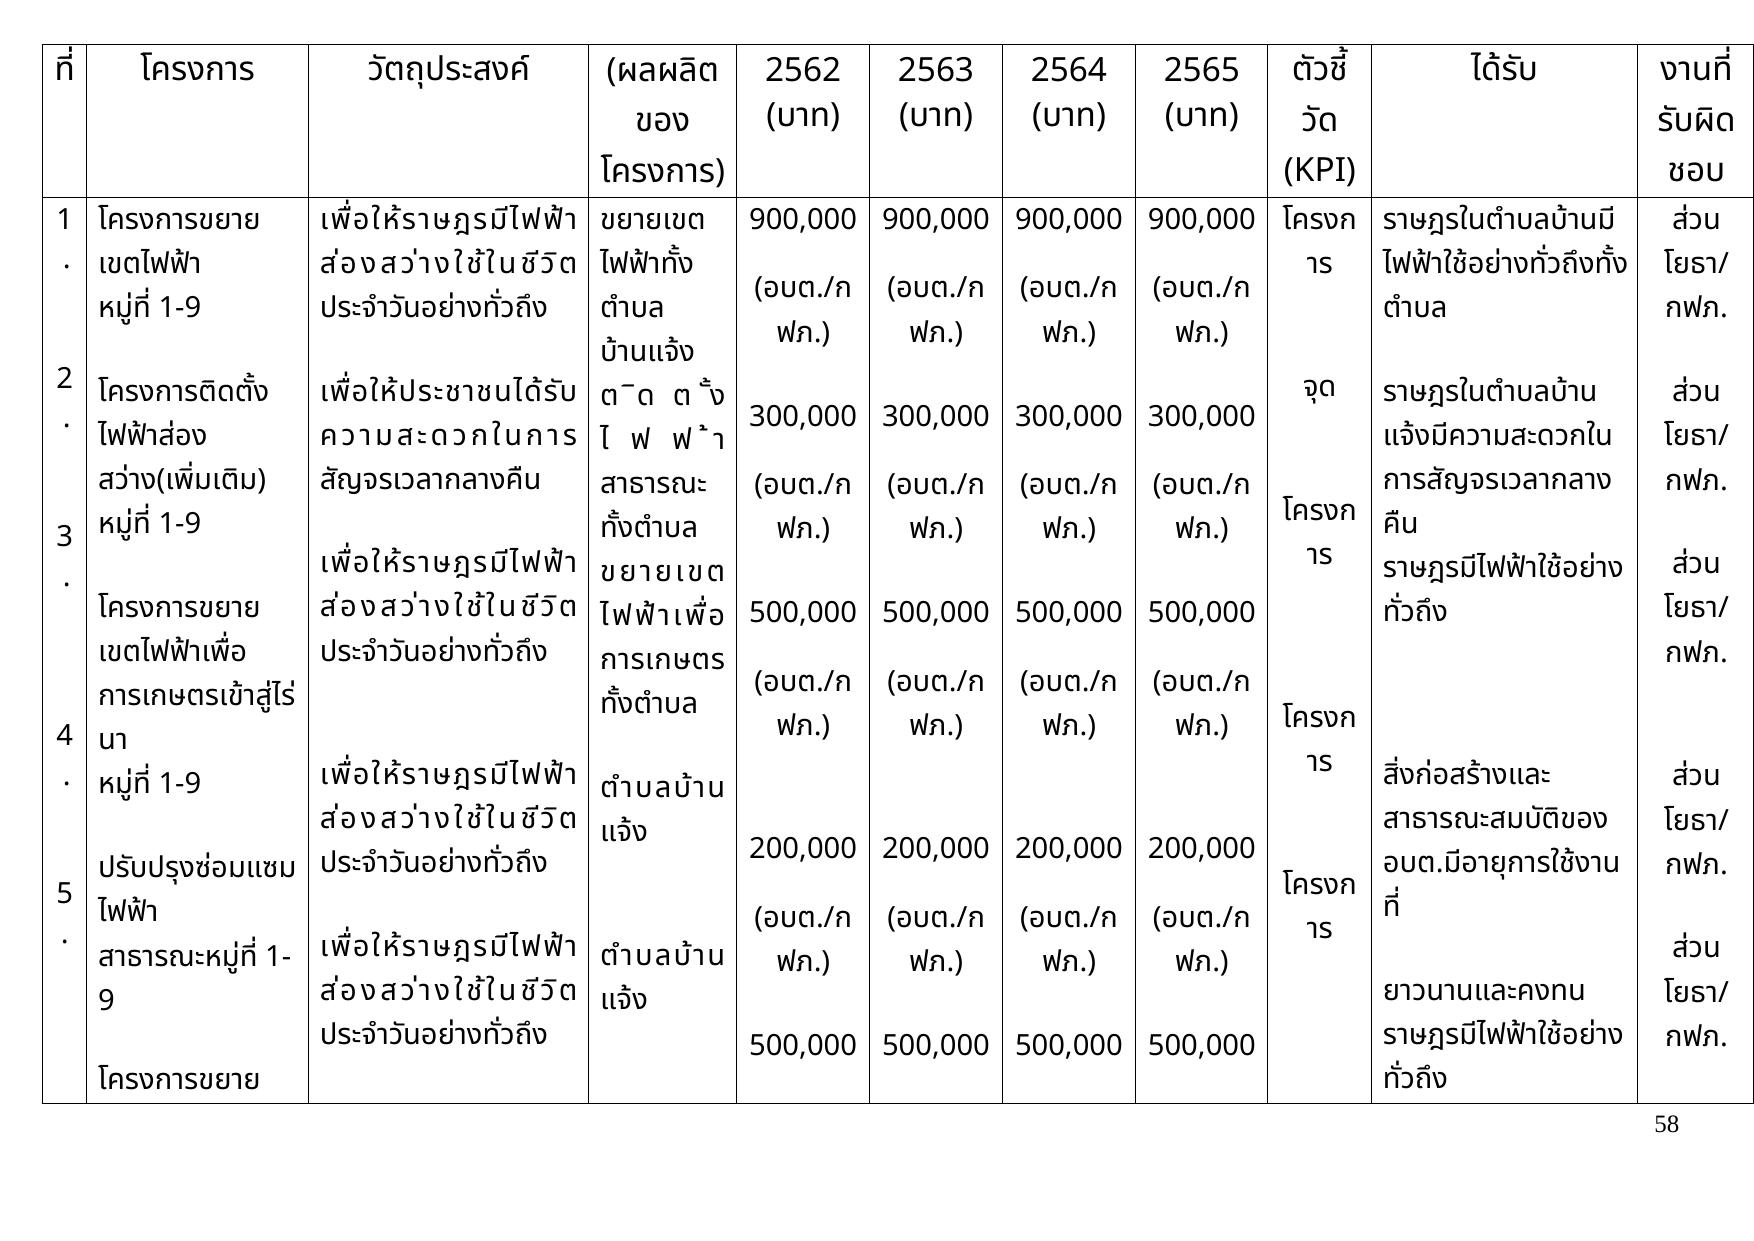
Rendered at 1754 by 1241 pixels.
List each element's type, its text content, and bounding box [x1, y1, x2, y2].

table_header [1372, 45, 1637, 197]
table_header ที่ [43, 45, 86, 197]
table_header ตัวชี้วัด (KPI) [1268, 45, 1371, 197]
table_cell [870, 198, 1002, 1103]
table_header วัตถุประสงค์ [309, 45, 588, 197]
table_cell 2564 (บาท) [1003, 45, 1135, 197]
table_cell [309, 198, 588, 1103]
table_cell 2563 (บาท) [870, 45, 1002, 197]
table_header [1638, 45, 1753, 197]
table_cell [589, 198, 736, 1103]
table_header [589, 45, 736, 197]
table_cell 2562 (บาท) [737, 45, 869, 197]
table_cell 1. 2. 3. 4. 5. [43, 198, 86, 1103]
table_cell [1372, 198, 1637, 1103]
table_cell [1136, 198, 1267, 1103]
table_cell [1268, 198, 1371, 1103]
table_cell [87, 198, 308, 1103]
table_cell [1638, 198, 1753, 1103]
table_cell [737, 198, 869, 1103]
table_header โครงการ [87, 45, 308, 197]
table_cell 2565 (บาท) [1136, 45, 1267, 197]
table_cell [1003, 198, 1135, 1103]
